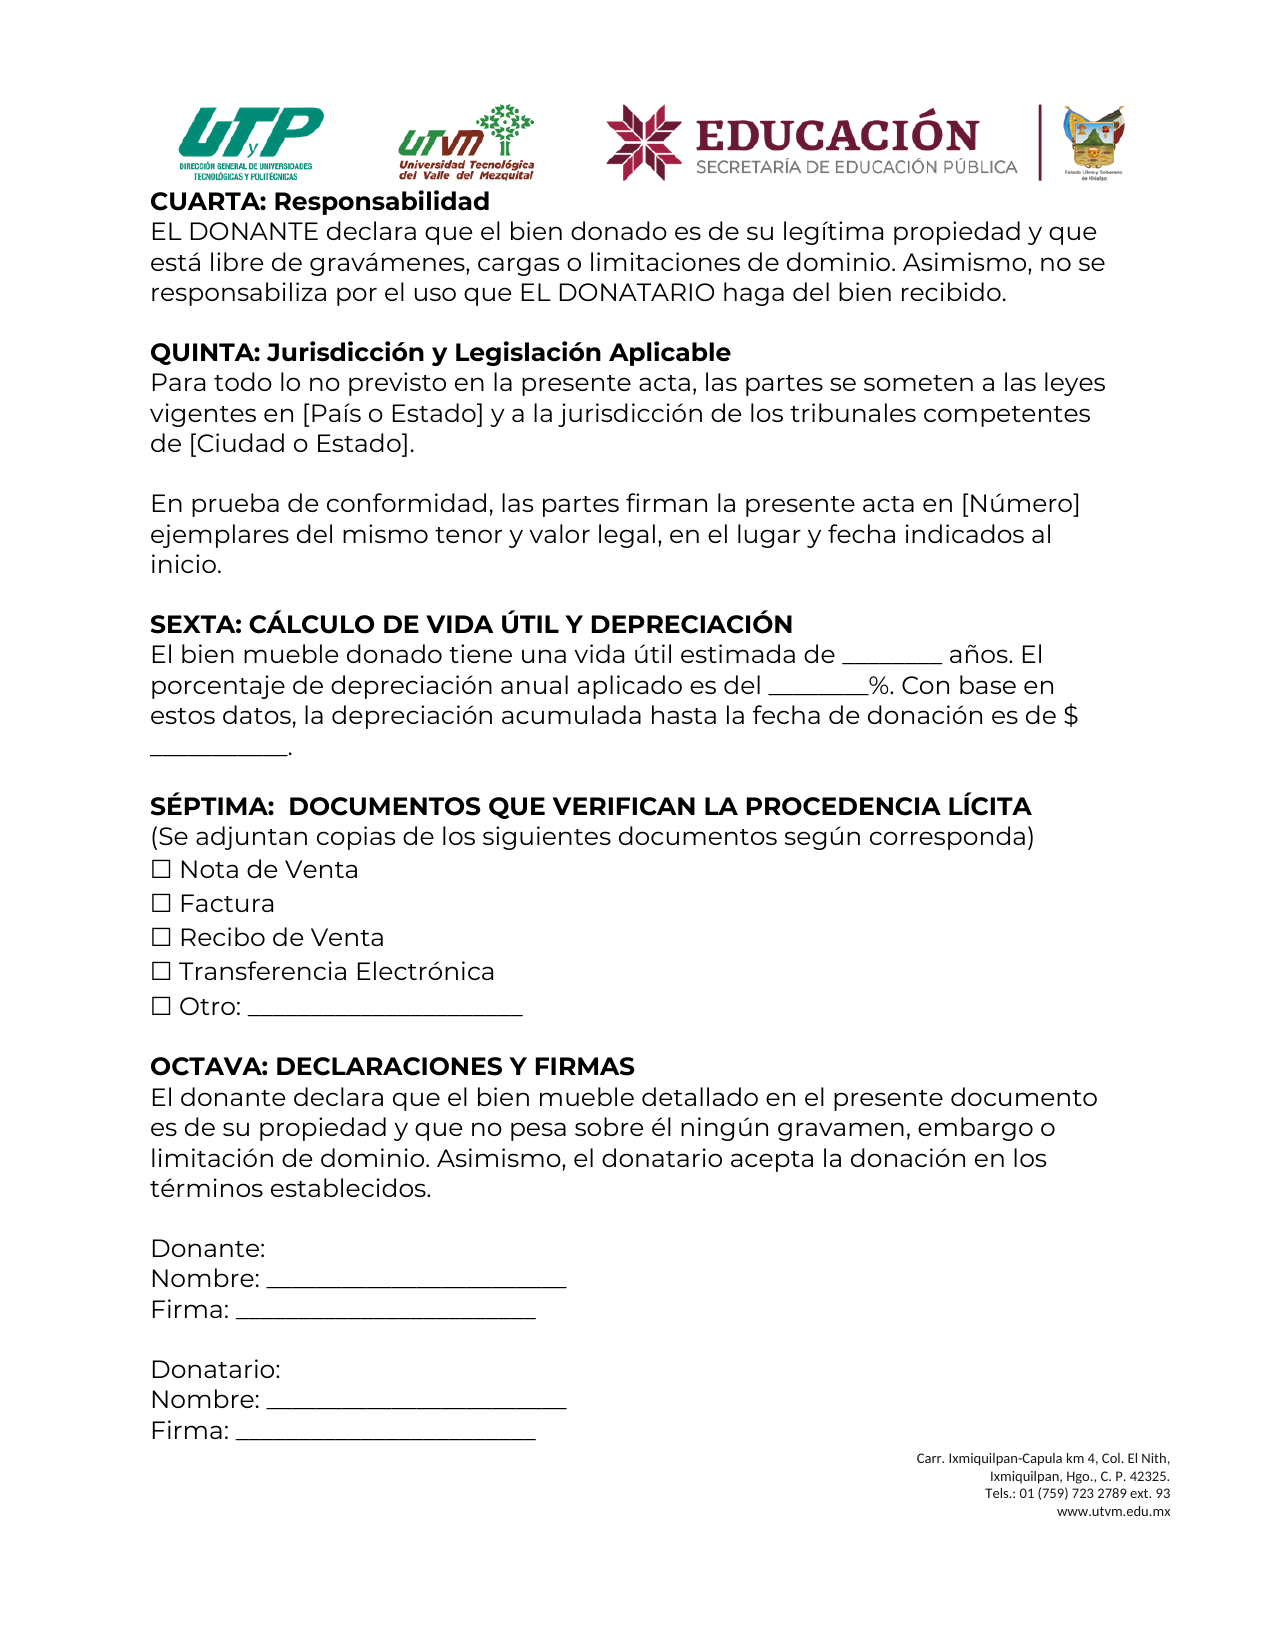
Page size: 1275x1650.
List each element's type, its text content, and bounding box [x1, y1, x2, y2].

text SÉPTIMA: DOCUMENTOS QUE VERIFICAN LA PROCEDENCIA LÍCITA (Se adjuntan copias de los siguientes documentos según corresponda) Nota de Venta Factura Recibo de Venta Transferencia Electrónica Otro: ______________________ [150, 791, 1125, 1022]
text SEXTA: CÁLCULO DE VIDA ÚTIL Y DEPRECIACIÓN El bien mueble donado tiene una vida útil estimada de ________ años. El porcentaje de depreciación anual aplicado es del ________%. Con base en estos datos, la depreciación acumulada hasta la fecha de donación es de $ ___________. [150, 609, 1125, 762]
text QUINTA: Jurisdicción y Legislación Aplicable Para todo lo no previsto en la presente acta, las partes se someten a las leyes vigentes en [País o Estado] y a la jurisdicción de los tribunales competentes de [Ciudad o Estado]. [150, 337, 1125, 459]
text Donante: Nombre: ________________________ Firma: ________________________ [150, 1233, 1125, 1325]
text En prueba de conformidad, las partes firman la presente acta en [Número] ejemplares del mismo tenor y valor legal, en el lugar y fecha indicados al inicio. [150, 488, 1125, 580]
picture [167, 62, 1125, 186]
text Donatario: Nombre: ________________________ Firma: ________________________ [150, 1354, 1125, 1445]
text OCTAVA: DECLARACIONES Y FIRMAS El donante declara que el bien mueble detallado en el presente documento es de su propiedad y que no pesa sobre él ningún gravamen, embargo o limitación de dominio. Asimismo, el donatario acepta la donación en los términos establecidos. [150, 1051, 1125, 1204]
text CUARTA: Responsabilidad EL DONANTE declara que el bien donado es de su legítima propiedad y que está libre de gravámenes, cargas o limitaciones de dominio. Asimismo, no se responsabiliza por el uso que EL DONATARIO haga del bien recibido. [150, 186, 1125, 308]
